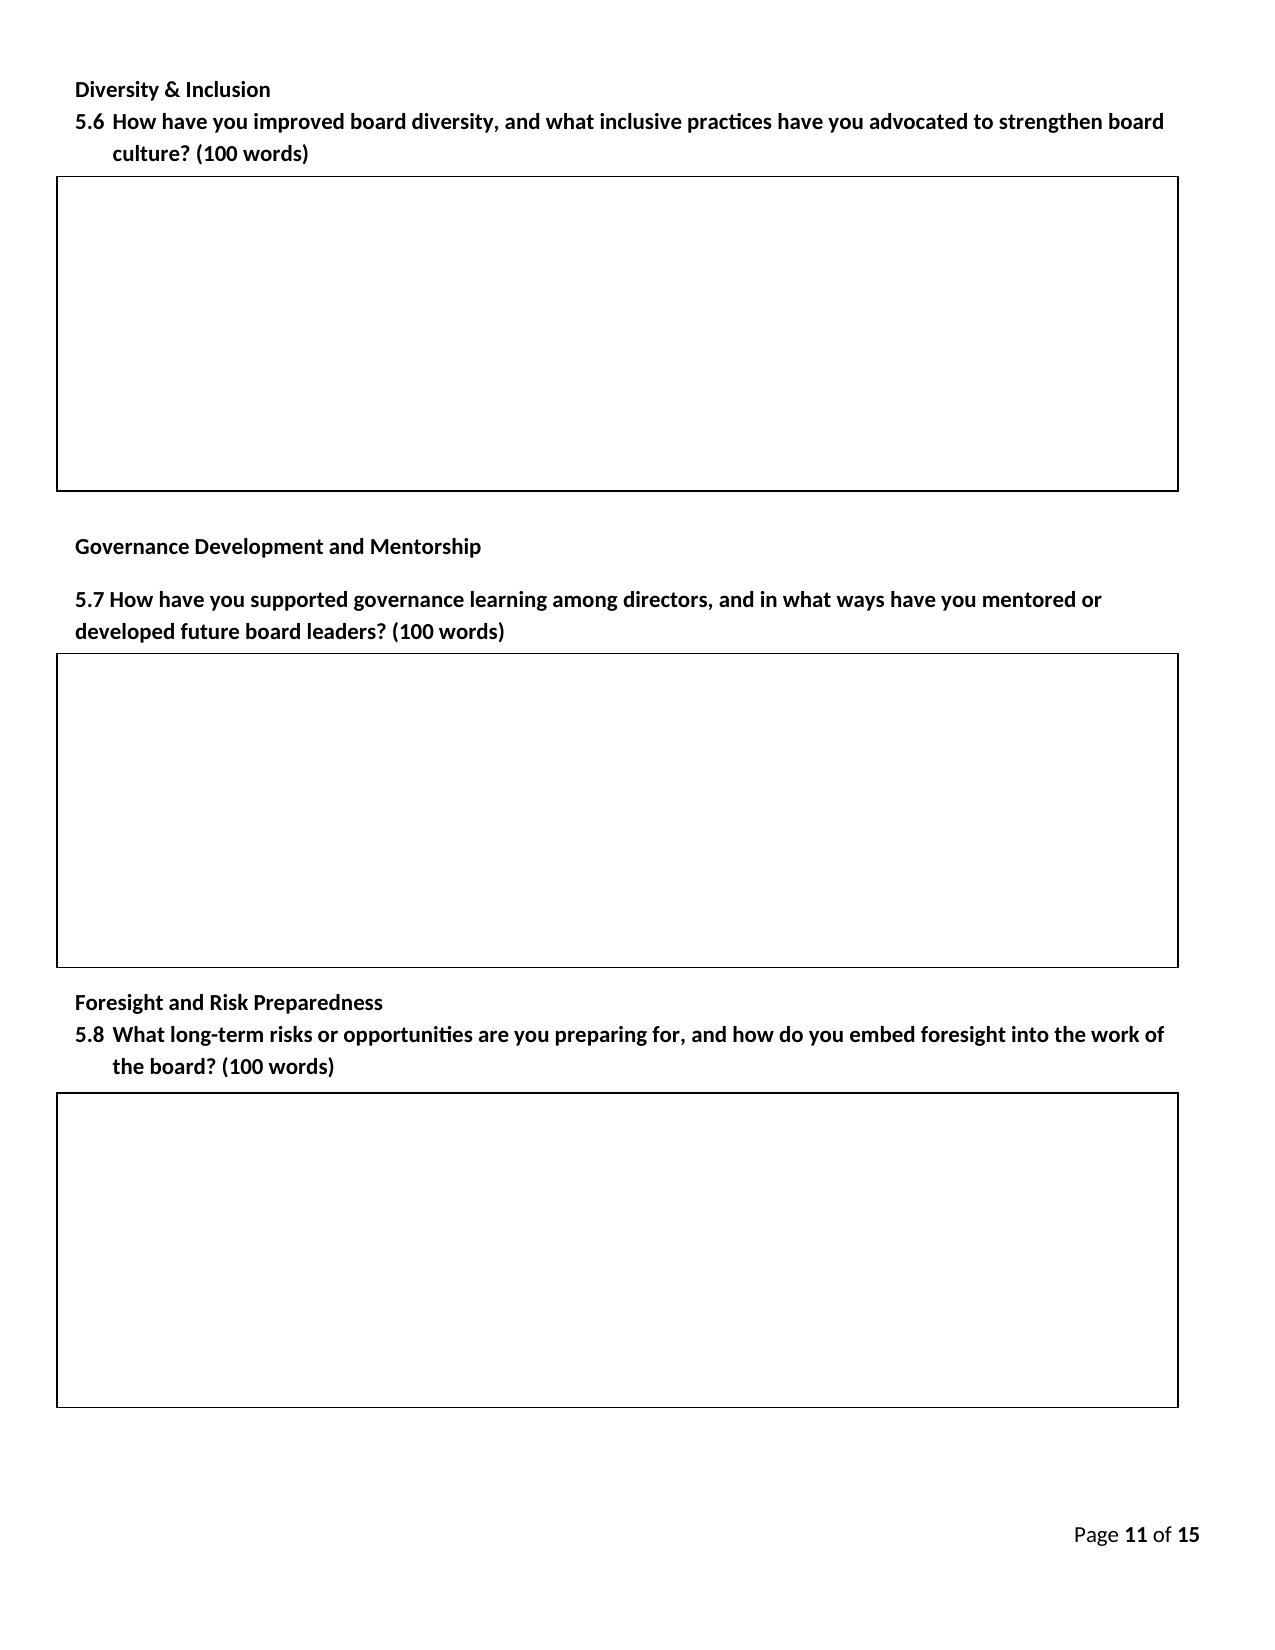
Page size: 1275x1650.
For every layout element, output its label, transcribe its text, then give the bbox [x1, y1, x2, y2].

list Foresight and Risk Preparedness [75, 649, 1200, 1016]
list How have you improved board diversity, and what inclusive practices have you advocated to strengthen board culture? (100 words) [75, 107, 1200, 167]
subtitle Governance Development and Mentorship [75, 192, 1200, 560]
subtitle Diversity & Inclusion [75, 75, 1200, 103]
subtitle 5.7 How have you supported governance learning among directors, and in what ways have you mentored or developed future board leaders? (100 words) [75, 585, 1200, 645]
list What long-term risks or opportunities are you preparing for, and how do you embed foresight into the work of the board? (100 words) [75, 1020, 1200, 1081]
